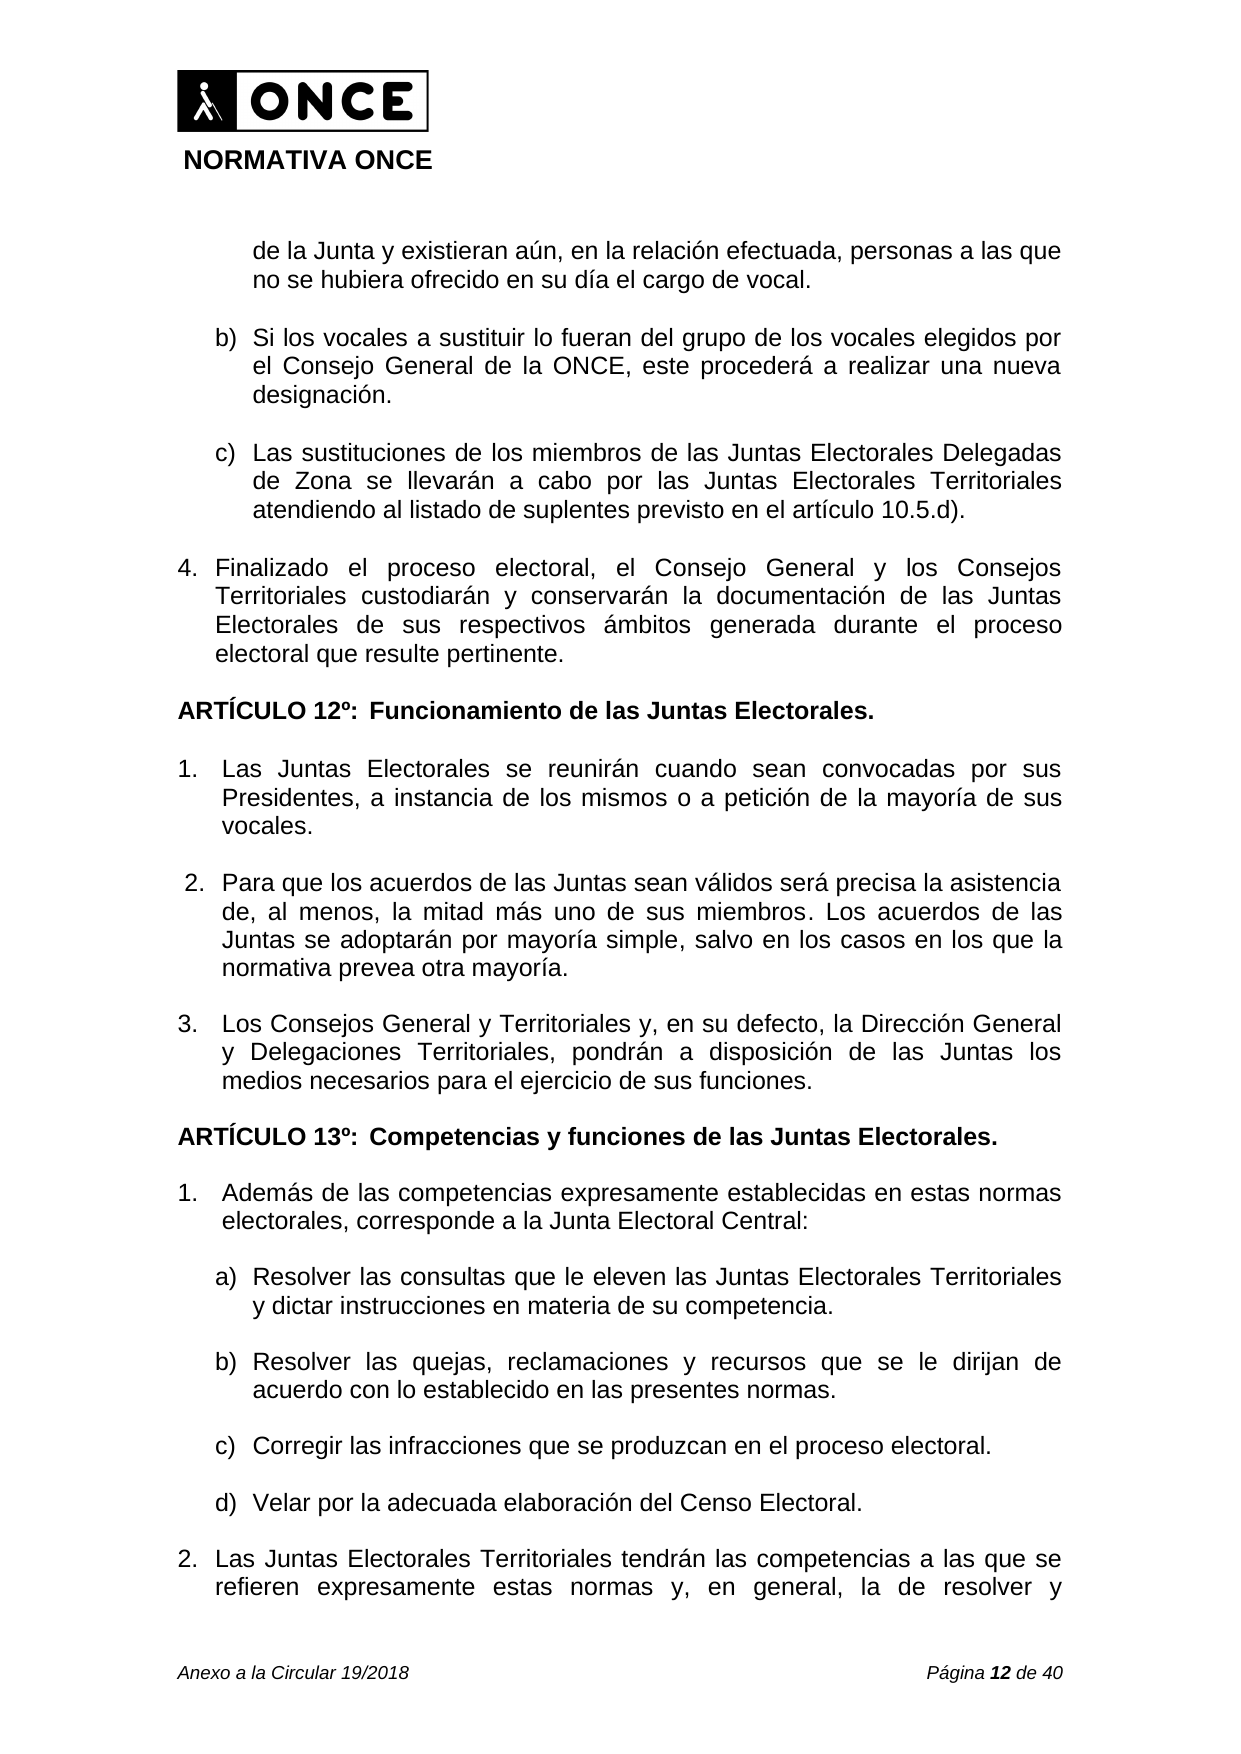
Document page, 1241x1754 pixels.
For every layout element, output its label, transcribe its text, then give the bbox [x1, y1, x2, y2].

list Velar por la adecuada elaboración del Censo Electoral. [215, 1488, 1063, 1517]
list Corregir las infracciones que se produzcan en el proceso electoral. [215, 1432, 1063, 1460]
subtitle ARTÍCULO 13º: Competencias y funciones de las Juntas Electorales. [177, 1122, 1063, 1151]
list Resolver las consultas que le eleven las Juntas Electorales Territoriales y dictar instrucciones en materia de su competencia. [215, 1263, 1063, 1319]
list Si los vocales a sustituir lo fueran del grupo de los vocales elegidos por el Consejo General de la ONCE, este procederá a realizar una nueva designación. [215, 323, 1063, 409]
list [177, 1545, 1063, 1601]
list Finalizado el proceso electoral, el Consejo General y los Consejos Territoriales custodiarán y conservarán la documentación de las Juntas Electorales de sus respectivos ámbitos generada durante el proceso electoral que resulte pertinente. [177, 553, 1063, 668]
subtitle ARTÍCULO 12º: Funcionamiento de las Juntas Electorales. [177, 696, 1063, 725]
list Las sustituciones de los miembros de las Juntas Electorales Delegadas de Zona se llevarán a cabo por las Juntas Electorales Territoriales atendiendo al listado de suplentes previsto en el artículo 10.5.d). [215, 438, 1063, 524]
list Resolver las quejas, reclamaciones y recursos que se le dirijan de acuerdo con lo establecido en las presentes normas. [215, 1348, 1063, 1404]
list Además de las competencias expresamente establecidas en estas normas electorales, corresponde a la Junta Electoral Central: [177, 1179, 1063, 1235]
list Los Consejos General y Territoriales y, en su defecto, la Dirección General y Delegaciones Territoriales, pondrán a disposición de las Juntas los medios necesarios para el ejercicio de sus funciones. [177, 1010, 1063, 1094]
list Para que los acuerdos de las Juntas sean válidos será precisa la asistencia de, al menos, la mitad más uno de sus miembros. Los acuerdos de las Juntas se adoptarán por mayoría simple, salvo en los casos en los que la normativa prevea otra mayoría. [184, 869, 1063, 982]
list Las Juntas Electorales se reunirán cuando sean convocadas por sus Presidentes, a instancia de los mismos o a petición de la mayoría de sus vocales. [177, 754, 1063, 840]
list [215, 236, 1063, 294]
picture [177, 70, 429, 132]
